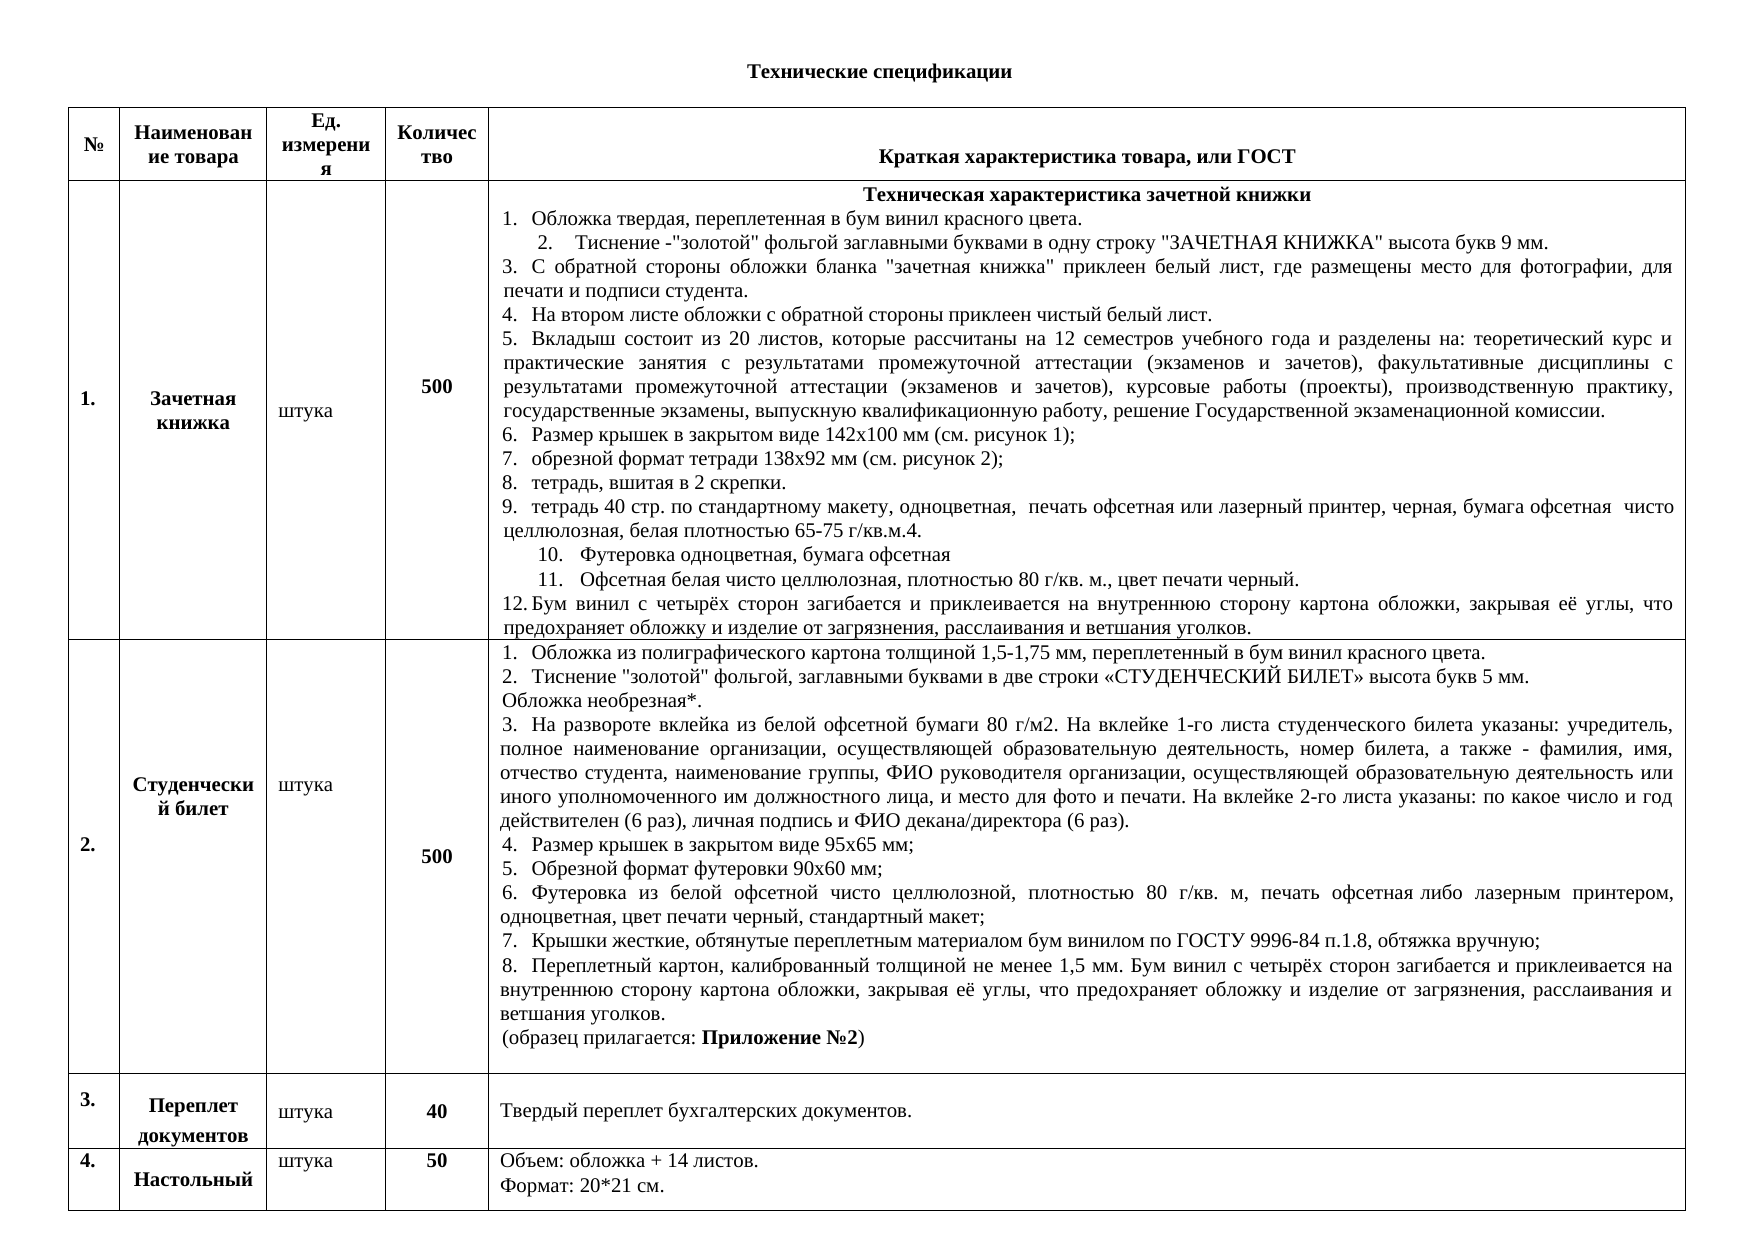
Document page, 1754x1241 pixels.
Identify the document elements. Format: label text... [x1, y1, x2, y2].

table_header Наименование товара [120, 108, 266, 180]
table_cell штука [267, 181, 385, 639]
table_cell 40 [386, 1074, 488, 1147]
table_cell [69, 640, 119, 1073]
table_header № [69, 108, 119, 180]
table_cell Студенческий билет [120, 640, 266, 1073]
table_cell Зачетная книжка [120, 181, 266, 639]
text Технические спецификации [75, 59, 1679, 83]
table_cell Обложка из полиграфического картона толщиной 1,5-1,75 мм, переплетенный в бум винил красного цвета. Тиснение "золотой" фольгой, заглавными буквами в две строки «СТУДЕНЧЕСКИЙ БИЛЕТ» высота букв 5 мм. Обложка необрезная*. На развороте вклейка из белой офсетной бумаги 80 г/м2. На вклейке 1-го листа студенческого билета указаны: учредитель, полное наименование организации, осуществляющей образовательную деятельность, номер билета, а также - фамилия, имя, отчество студента, наименование группы, ФИО руководителя организации, осуществляющей образовательную деятельность или иного уполномоченного им должностного лица, и место для фото и печати. На вклейке 2-го листа указаны: по какое число и год действителен (6 раз), личная подпись и ФИО декана/директора (6 раз). Размер крышек в закрытом виде 95х65 мм; Обрезной формат футеровки 90х60 мм; Футеровка из белой офсетной чисто целлюлозной, плотностью 80 г/кв. м, печать офсетная либо лазерным принтером, одноцветная, цвет печати черный, стандартный макет; Крышки жесткие, обтянутые переплетным материалом бум винилом по ГОСТУ 9996-84 п.1.8, обтяжка вручную; Переплетный картон, калиброванный толщиной не менее 1,5 мм. Бум винил с четырёх сторон загибается и приклеивается на внутреннюю сторону картона обложки, закрывая её углы, что предохраняет обложку и изделие от загрязнения, расслаивания и ветшания уголков. (образец прилагается: Приложение №2) [489, 640, 1685, 1073]
table_cell Твердый переплет бухгалтерских документов. [489, 1074, 1685, 1147]
table_cell [69, 181, 119, 639]
table_header Ед. измерения [267, 108, 385, 180]
table_cell [69, 1074, 119, 1147]
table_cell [489, 1149, 1685, 1209]
table_cell 500 [386, 181, 488, 639]
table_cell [120, 1149, 266, 1209]
table_cell Переплет документов [120, 1074, 266, 1147]
table_cell 50 [386, 1149, 488, 1209]
table_cell [69, 1149, 119, 1209]
table_cell 500 [386, 640, 488, 1073]
table_header Количество [386, 108, 488, 180]
table_cell штука [267, 1074, 385, 1147]
table_header Краткая характеристика товара, или ГОСТ [489, 108, 1685, 180]
table_cell штука [267, 1149, 385, 1209]
table_cell Техническая характеристика зачетной книжки Обложка твердая, переплетенная в бум винил красного цвета. Тиснение -"золотой" фольгой заглавными буквами в одну строку "ЗАЧЕТНАЯ КНИЖКА" высота букв 9 мм. С обратной стороны обложки бланка "зачетная книжка" приклеен белый лист, где размещены место для фотографии, для печати и подписи студента. На втором листе обложки с обратной стороны приклеен чистый белый лист. Вкладыш состоит из 20 листов, которые рассчитаны на 12 семестров учебного года и разделены на: теоретический курс и практические занятия с результатами промежуточной аттестации (экзаменов и зачетов), факультативные дисциплины с результатами промежуточной аттестации (экзаменов и зачетов), курсовые работы (проекты), производственную практику, государственные экзамены, выпускную квалификационную работу, решение Государственной экзаменационной комиссии. Размер крышек в закрытом виде 142х100 мм (см. рисунок 1); обрезной формат тетради 138х92 мм (см. рисунок 2); тетрадь, вшитая в 2 скрепки. тетрадь 40 стр. по стандартному макету, одноцветная, печать офсетная или лазерный принтер, черная, бумага офсетная чисто целлюлозная, белая плотностью 65-75 г/кв.м.4. Футеровка одноцветная, бумага офсетная Офсетная белая чисто целлюлозная, плотностью 80 г/кв. м., цвет печати черный. Бум винил с четырёх сторон загибается и приклеивается на внутреннюю сторону картона обложки, закрывая её углы, что предохраняет обложку и изделие от загрязнения, расслаивания и ветшания уголков. [489, 181, 1685, 639]
table_cell штука [267, 640, 385, 1073]
